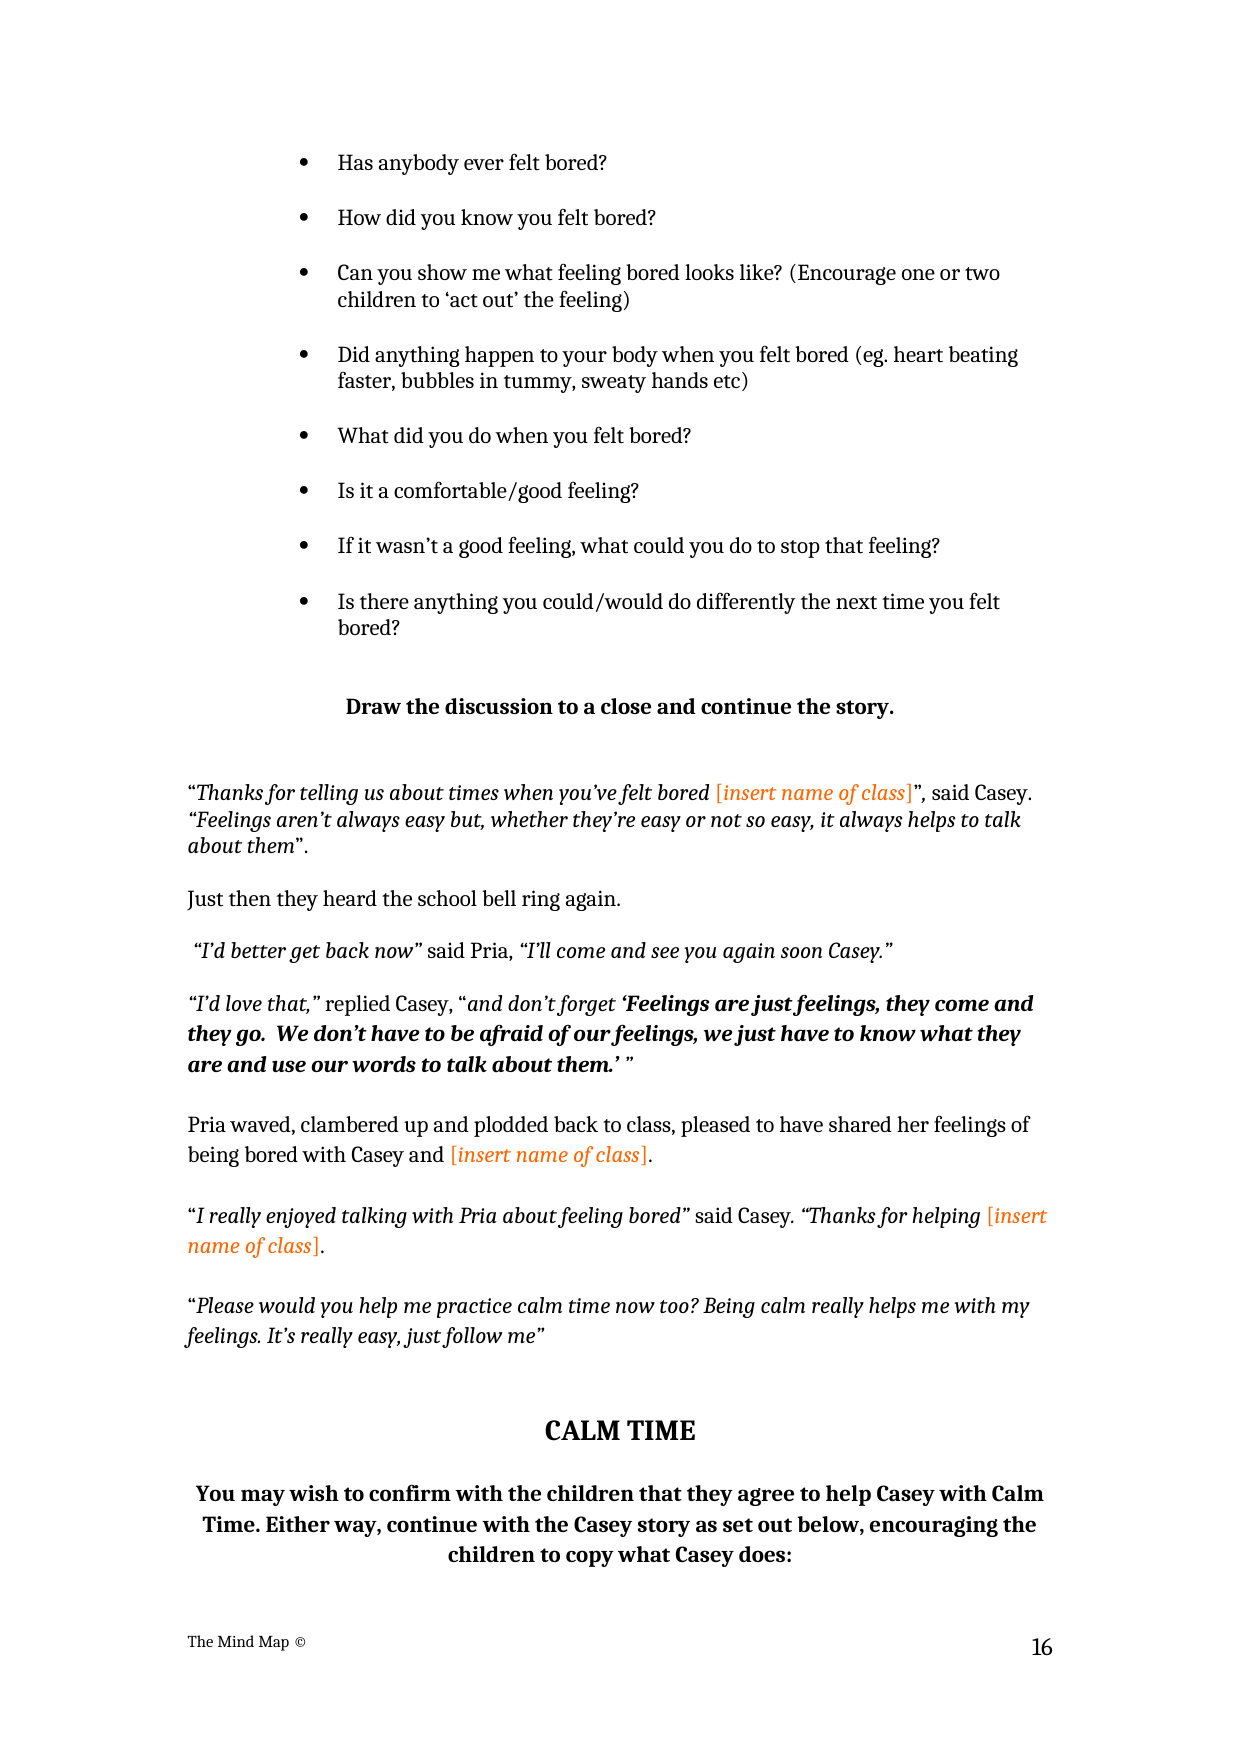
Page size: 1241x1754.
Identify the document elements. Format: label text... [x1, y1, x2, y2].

text You may wish to confirm with the children that they agree to help Casey with Calm Time. Either way, continue with the Casey story as set out below, encouraging the children to copy what Casey does: [187, 1481, 1053, 1568]
text “Please would you help me practice calm time now too? Being calm really helps me with my feelings. It’s really easy, just follow me” [187, 1293, 1053, 1349]
text CALM TIME [187, 1414, 1053, 1447]
text Draw the discussion to a close and continue the story. [187, 694, 1053, 720]
text “I’d love that,” replied Casey, “and don’t forget ‘Feelings are just feelings, they come and they go. We don’t have to be afraid of our feelings, we just have to know what they are and use our words to talk about them.’ ” [187, 991, 1053, 1078]
text “I’d better get back now” said Pria, “I’ll come and see you again soon Casey.” [187, 938, 1053, 964]
list Did anything happen to your body when you felt bored (eg. heart beating faster, bubbles in tummy, sweaty hands etc) [300, 342, 1053, 423]
text “Thanks for telling us about times when you’ve felt bored [insert name of class]”, said Casey. “Feelings aren’t always easy but, whether they’re easy or not so easy, it always helps to talk about them”. [187, 780, 1053, 859]
text Just then they heard the school bell ring again. [187, 886, 1053, 912]
list Is there anything you could/would do differently the next time you felt bored? [300, 588, 1053, 641]
list Has anybody ever felt bored? [300, 150, 1053, 205]
list Can you show me what feeling bored looks like? (Encourage one or two children to ‘act out’ the feeling) [300, 260, 1053, 342]
list Is it a comfortable/good feeling? [300, 478, 1053, 533]
text Pria waved, clambered up and plodded back to class, pleased to have shared her feelings of being bored with Casey and [insert name of class]. [187, 1112, 1053, 1168]
list How did you know you felt bored? [300, 205, 1053, 260]
text “I really enjoyed talking with Pria about feeling bored” said Casey. “Thanks for helping [insert name of class]. [187, 1202, 1053, 1259]
list What did you do when you felt bored? [300, 423, 1053, 478]
list If it wasn’t a good feeling, what could you do to stop that feeling? [300, 533, 1053, 588]
